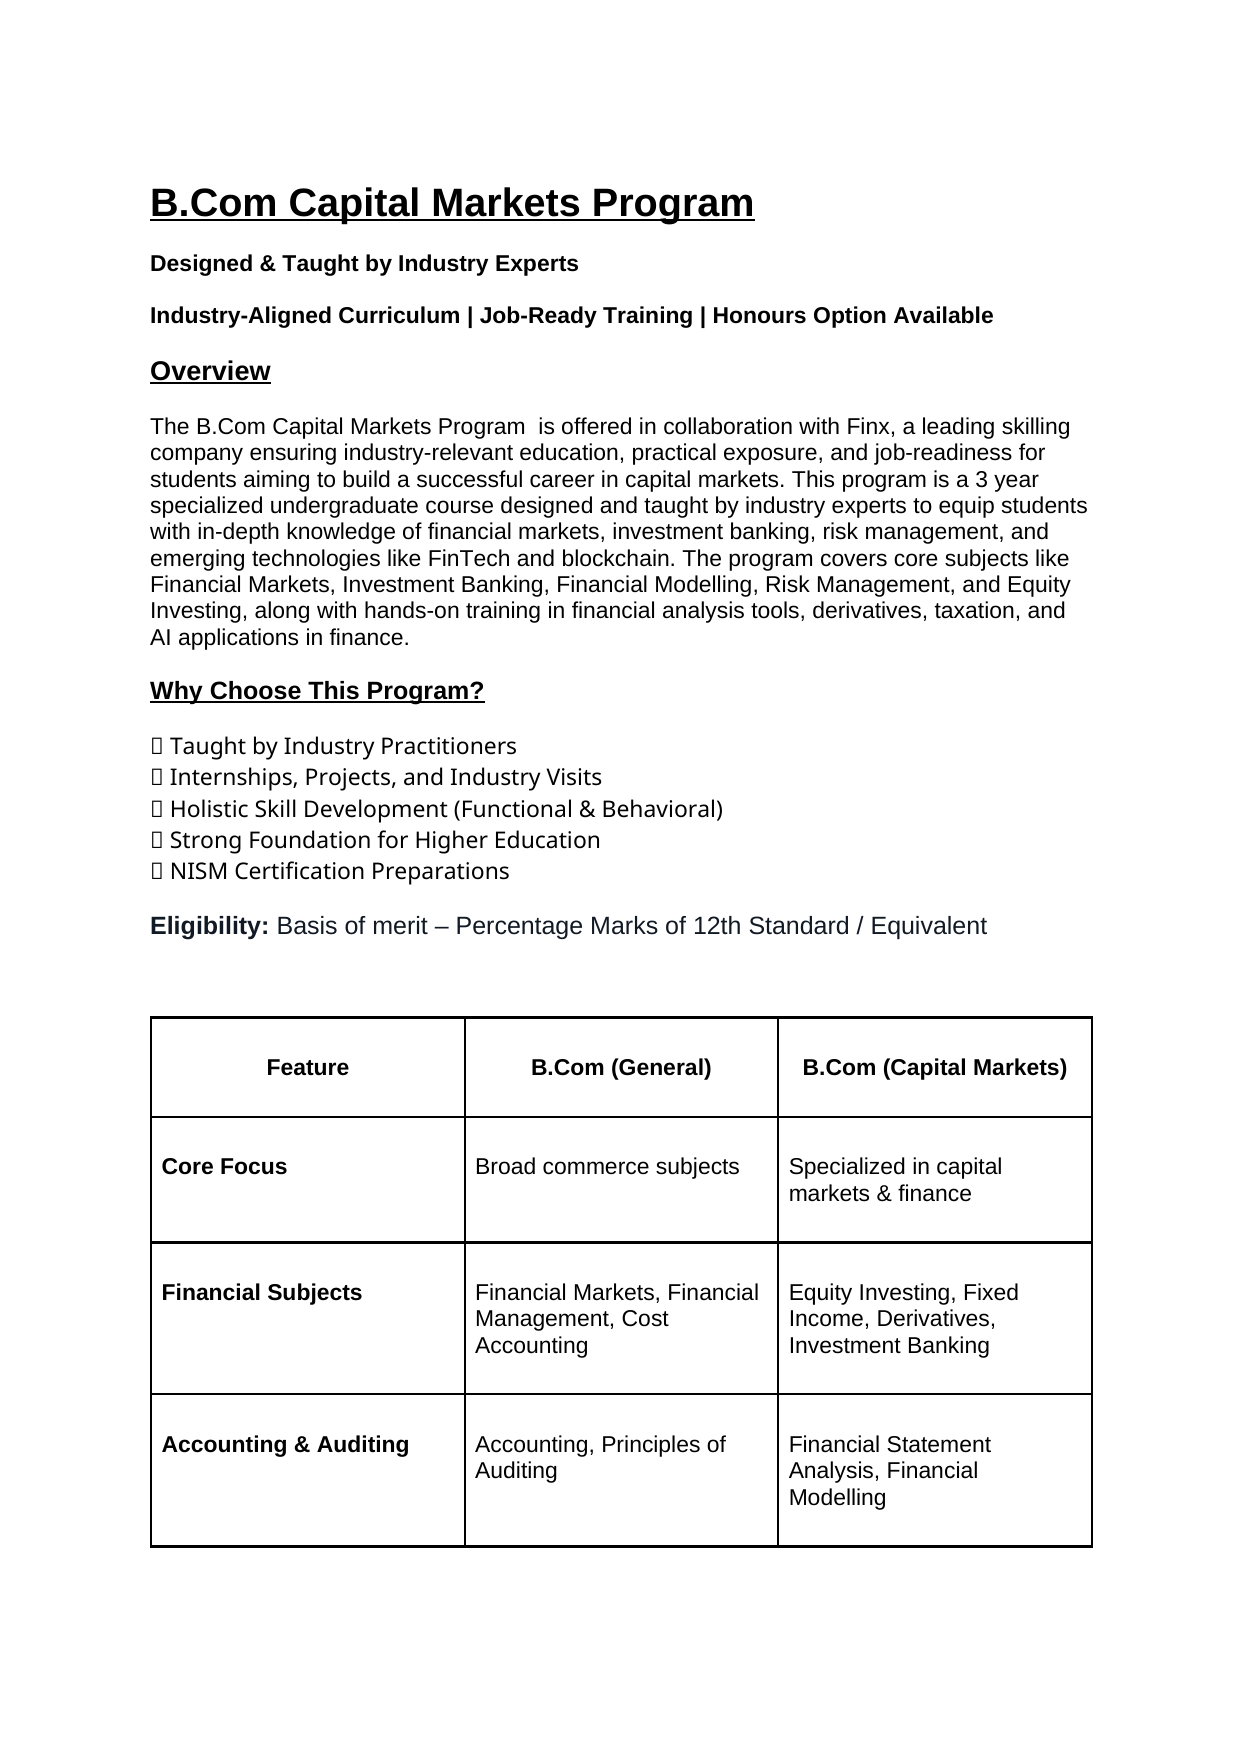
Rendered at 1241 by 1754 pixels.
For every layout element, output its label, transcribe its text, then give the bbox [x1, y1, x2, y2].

table_cell Financial Markets, Financial Management, Cost Accounting [466, 1244, 777, 1393]
table_cell Financial Subjects [152, 1244, 464, 1393]
subtitle B.Com Capital Markets Program [150, 179, 1090, 225]
text ✅ Taught by Industry Practitioners ✅ Internships, Projects, and Industry Visits ✅ Holistic Skill Development (Functional & Behavioral) ✅ Strong Foundation for Higher Education ✅ NISM Certification Preparations [150, 730, 1090, 886]
table_header B.Com (Capital Markets) [779, 1019, 1091, 1116]
table_header B.Com (General) [466, 1019, 777, 1116]
table_cell Accounting & Auditing [152, 1395, 464, 1545]
table_header Feature [152, 1019, 464, 1116]
text Designed & Taught by Industry Experts Industry-Aligned Curriculum | Job-Ready Training | Honours Option Available Overview The B.Com Capital Markets Program is offered in collaboration with Finx, a leading skilling company ensuring industry-relevant education, practical exposure, and job-readiness for students aiming to build a successful career in capital markets. This program is a 3 year specialized undergraduate course designed and taught by industry experts to equip students with in-depth knowledge of financial markets, investment banking, risk management, and emerging technologies like FinTech and blockchain. The program covers core subjects like Financial Markets, Investment Banking, Financial Modelling, Risk Management, and Equity Investing, along with hands-on training in financial analysis tools, derivatives, taxation, and AI applications in finance. Why Choose This Program? [150, 250, 1090, 705]
table_cell Accounting, Principles of Auditing [466, 1395, 777, 1545]
table_cell Core Focus [152, 1118, 464, 1241]
table_cell Specialized in capital markets & finance [779, 1118, 1091, 1241]
table_cell Equity Investing, Fixed Income, Derivatives, Investment Banking [779, 1244, 1091, 1393]
table_cell Broad commerce subjects [466, 1118, 777, 1241]
text Eligibility: Basis of merit – Percentage Marks of 12th Standard / Equivalent [150, 911, 1090, 940]
table_cell Financial Statement Analysis, Financial Modelling [779, 1395, 1091, 1545]
